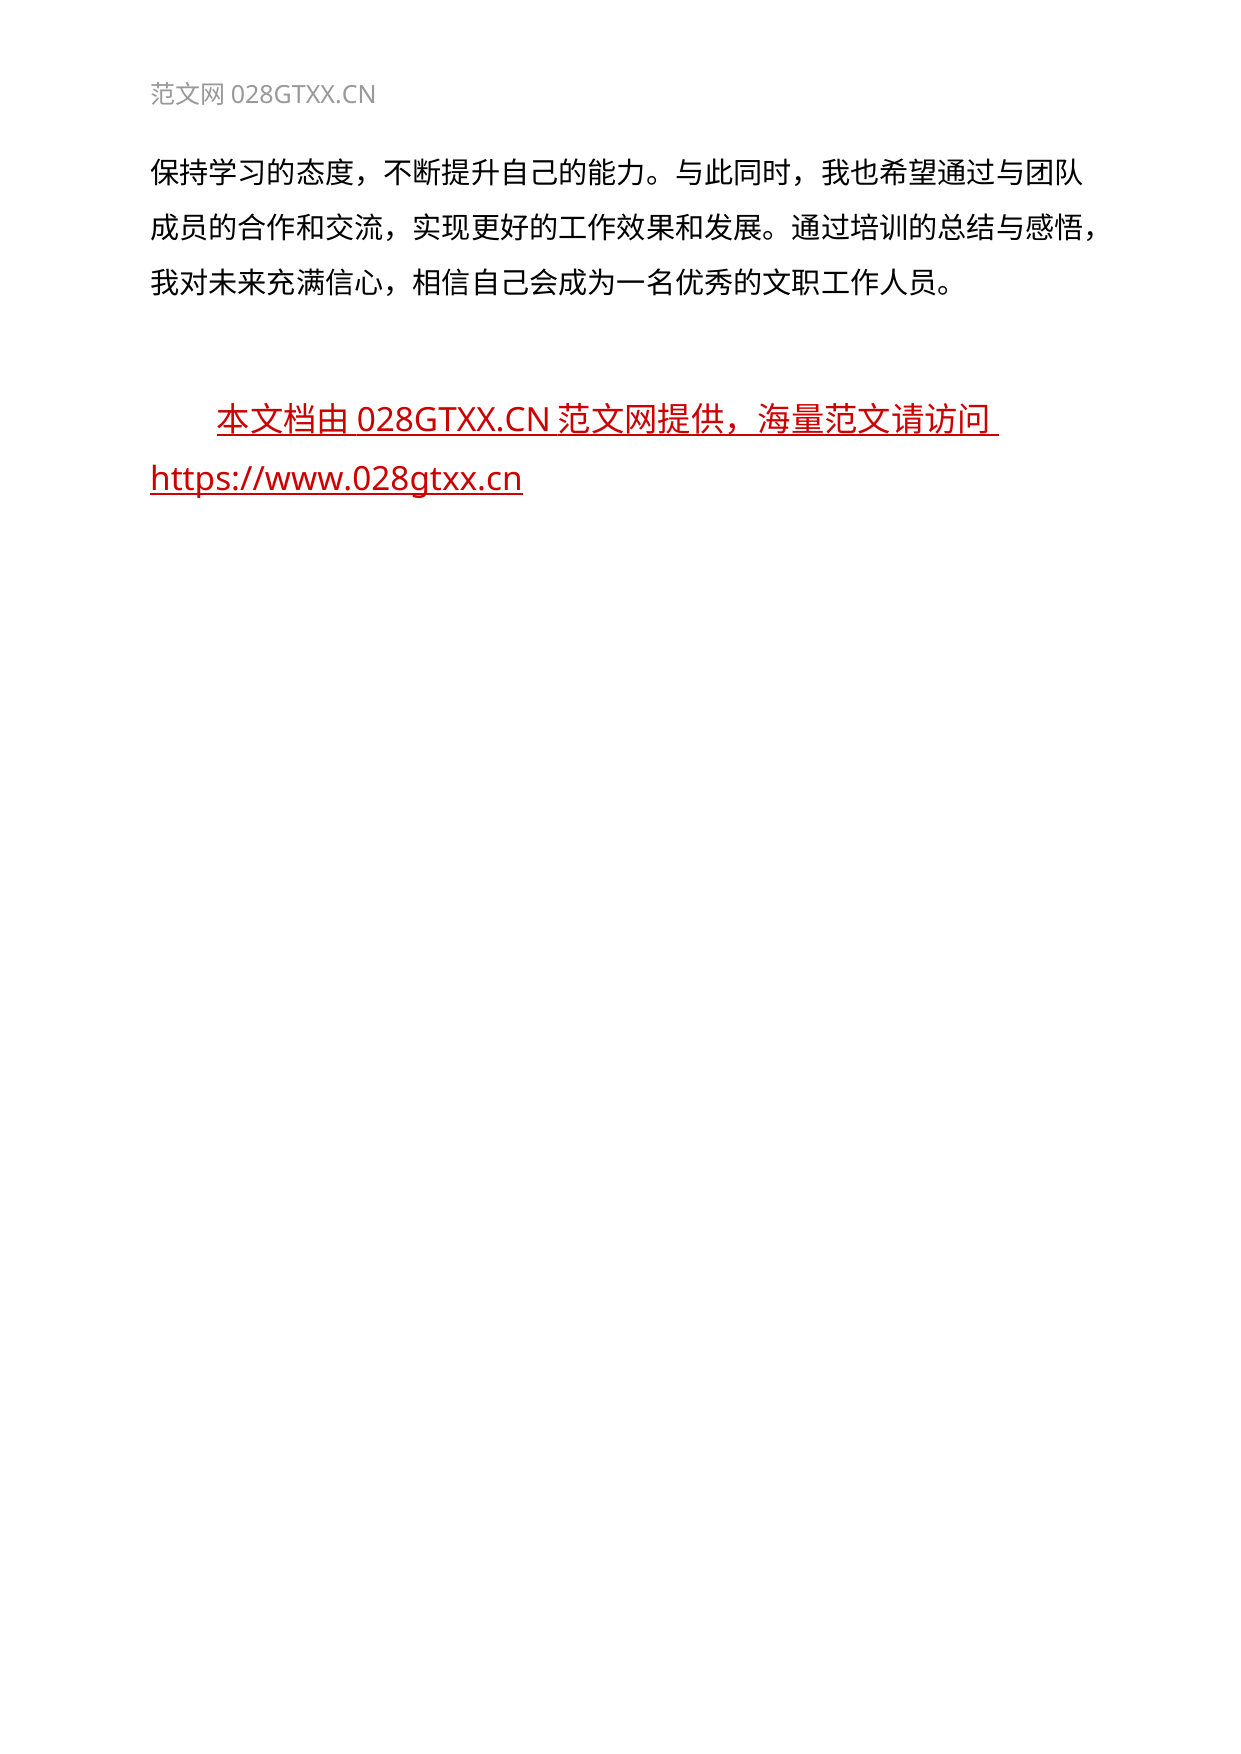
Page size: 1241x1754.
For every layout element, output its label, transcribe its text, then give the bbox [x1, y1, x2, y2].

text 本文档由028GTXX.CN范文网提供，海量范文请访问 https://www.028gtxx.cn [150, 393, 1090, 500]
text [150, 150, 1090, 302]
